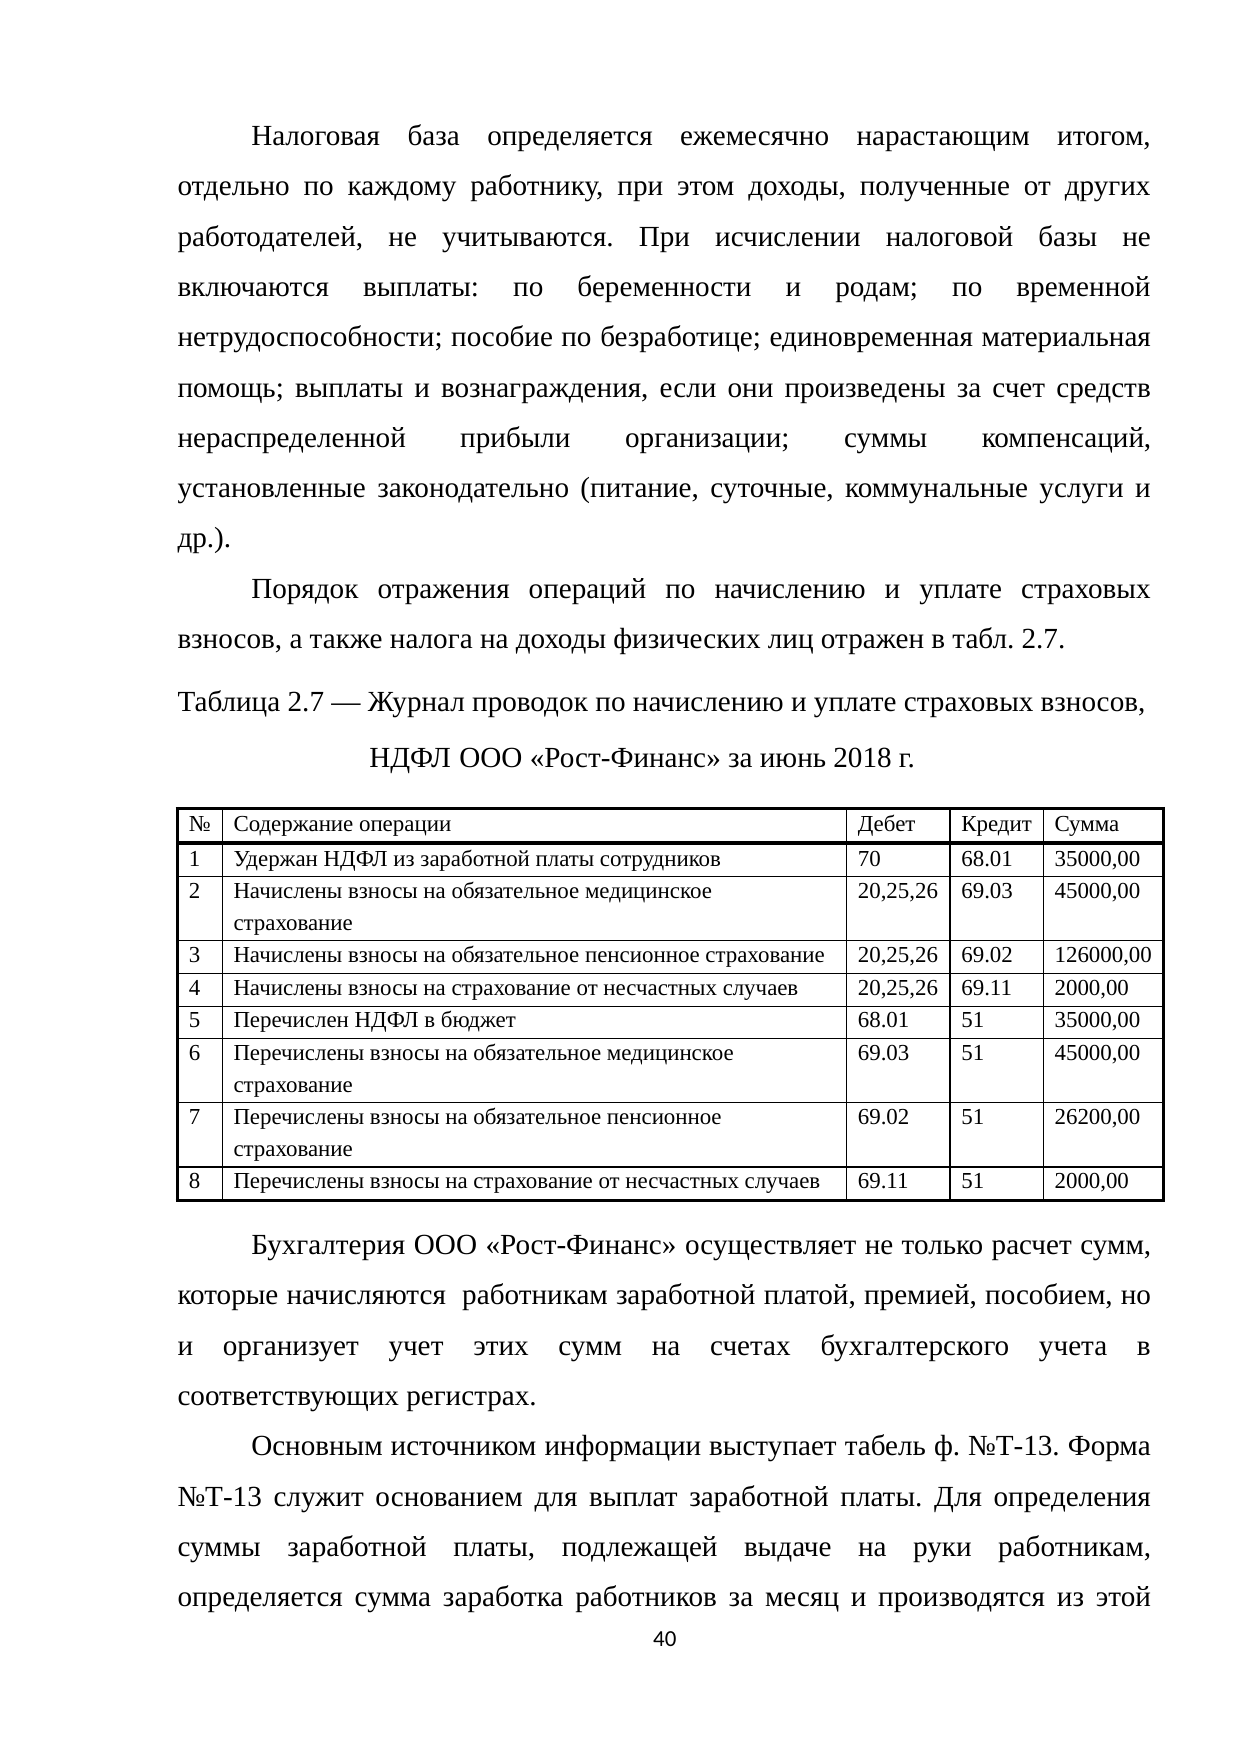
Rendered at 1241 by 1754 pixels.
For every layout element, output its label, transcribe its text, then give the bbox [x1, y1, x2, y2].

table_cell 69.03 [951, 877, 1043, 940]
table_cell 126000,00 [1044, 941, 1162, 973]
table_header Содержание операции [223, 810, 846, 841]
table_cell 20,25,26 [847, 941, 949, 973]
text Порядок отражения операций по начислению и уплате страховых взносов, а также налога на доходы физических лиц отражен в табл. 2.7. [177, 571, 1152, 655]
text Таблица 2.7 ― Журнал проводок по начислению и уплате страховых взносов, НДФЛ ООО «Рост-Финанс» за июнь 2018 г. [177, 684, 1152, 775]
table_header Кредит [951, 810, 1043, 841]
table_cell 45000,00 [1044, 1039, 1162, 1102]
table_cell 51 [951, 1039, 1043, 1102]
table_cell 51 [951, 1103, 1043, 1166]
table_cell 51 [951, 1168, 1043, 1199]
table_cell 35000,00 [1044, 845, 1162, 876]
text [177, 1428, 1152, 1613]
table_cell 69.02 [951, 941, 1043, 973]
table_header Сумма [1044, 810, 1162, 841]
table_cell 2 [179, 877, 222, 940]
table_cell Перечислены взносы на обязательное пенсионное страхование [223, 1103, 846, 1166]
table_header № [179, 810, 222, 841]
table_cell 2000,00 [1044, 974, 1162, 1006]
table_cell 4 [179, 974, 222, 1006]
table_cell Удержан НДФЛ из заработной платы сотрудников [223, 845, 846, 876]
table_cell 70 [847, 845, 949, 876]
table_cell Перечислены взносы на страхование от несчастных случаев [223, 1168, 846, 1199]
table_cell 8 [179, 1168, 222, 1199]
table_cell 69.11 [847, 1168, 949, 1199]
table_cell 5 [179, 1007, 222, 1038]
table_cell 68.01 [847, 1007, 949, 1038]
table_cell Начислены взносы на страхование от несчастных случаев [223, 974, 846, 1006]
table_cell 20,25,26 [847, 877, 949, 940]
table_cell Начислены взносы на обязательное медицинское страхование [223, 877, 846, 940]
table_cell 1 [179, 845, 222, 876]
table_header Дебет [847, 810, 949, 841]
table_cell Перечислен НДФЛ в бюджет [223, 1007, 846, 1038]
text Налоговая база определяется ежемесячно нарастающим итогом, отдельно по каждому работнику, при этом доходы, полученные от других работодателей, не учитываются. При исчислении налоговой базы не включаются выплаты: по беременности и родам; по временной нетрудоспособности; пособие по безработице; единовременная материальная помощь; выплаты и вознаграждения, если они произведены за счет средств нераспределенной прибыли организации; суммы компенсаций, установленные законодательно (питание, суточные, коммунальные услуги и др.). [177, 118, 1152, 554]
table_cell 45000,00 [1044, 877, 1162, 940]
table_cell 69.03 [847, 1039, 949, 1102]
table_cell 69.11 [951, 974, 1043, 1006]
table_cell 35000,00 [1044, 1007, 1162, 1038]
table_cell 20,25,26 [847, 974, 949, 1006]
table_cell 51 [951, 1007, 1043, 1038]
table_cell 7 [179, 1103, 222, 1166]
table_cell 69.02 [847, 1103, 949, 1166]
table_cell 26200,00 [1044, 1103, 1162, 1166]
table_cell Перечислены взносы на обязательное медицинское страхование [223, 1039, 846, 1102]
table_cell 6 [179, 1039, 222, 1102]
table_cell 68.01 [951, 845, 1043, 876]
text Бухгалтерия ООО «Рост-Финанс» осуществляет не только расчет сумм, которые начисляются работникам заработной платой, премией, пособием, но и организует учет этих сумм на счетах бухгалтерского учета в соответствующих регистрах. [177, 1227, 1152, 1412]
table_cell Начислены взносы на обязательное пенсионное страхование [223, 941, 846, 973]
table_cell 3 [179, 941, 222, 973]
table_cell 2000,00 [1044, 1168, 1162, 1199]
